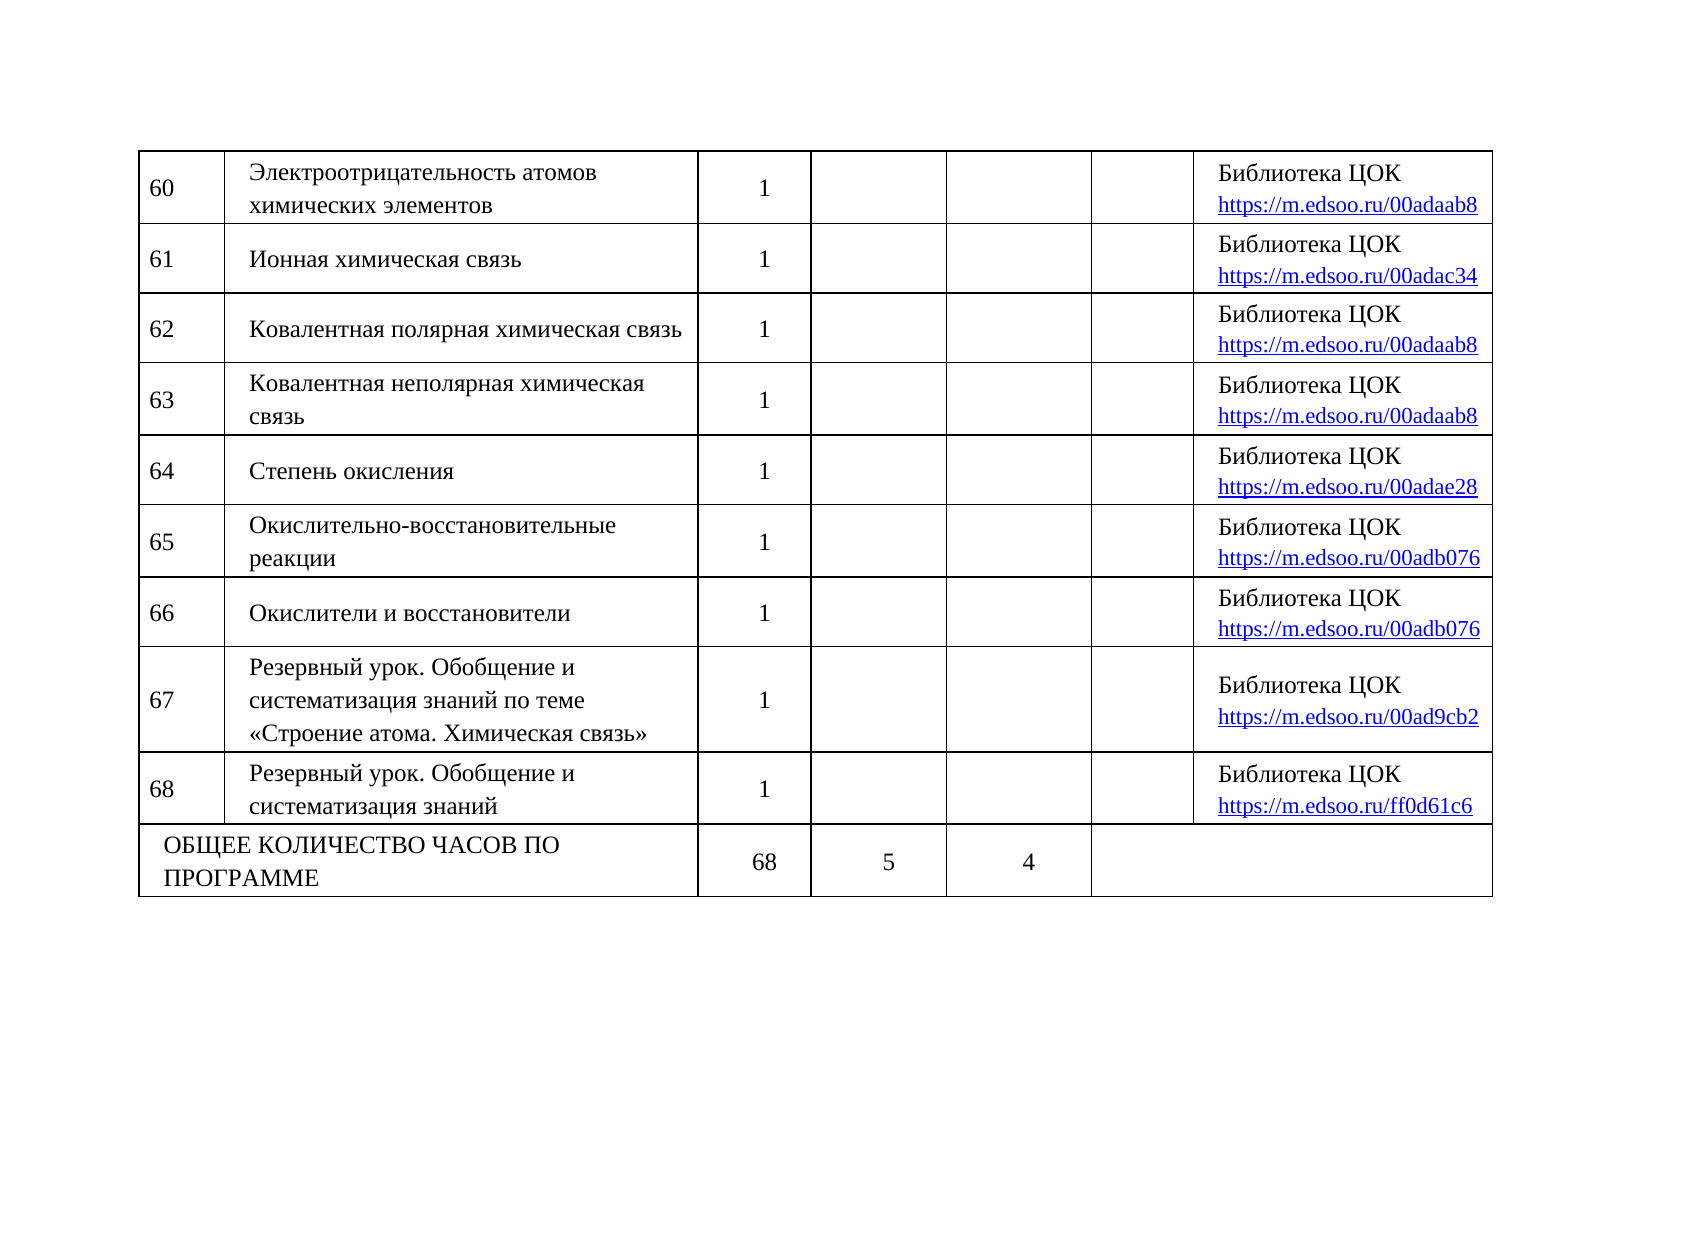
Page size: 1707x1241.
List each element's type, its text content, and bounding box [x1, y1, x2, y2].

table_cell [947, 224, 1091, 292]
table_cell [812, 436, 946, 503]
table_cell [1092, 578, 1193, 646]
table_cell [1092, 224, 1193, 292]
table_cell [812, 294, 946, 362]
table_cell 64 [140, 436, 224, 503]
table_cell 1 [699, 505, 810, 576]
table_cell Библиотека ЦОК https://m.edsoo.ru/00adb076 [1194, 505, 1492, 576]
table_cell 1 [699, 224, 810, 292]
table_cell Библиотека ЦОК https://m.edsoo.ru/00adb076 [1194, 578, 1492, 646]
table_cell [1092, 152, 1193, 222]
table_cell [812, 224, 946, 292]
table_cell 1 [699, 152, 810, 222]
table_cell 1 [699, 363, 810, 434]
table_cell Резервный урок. Обобщение и систематизация знаний по теме «Строение атома. Химическая связь» [225, 647, 697, 751]
table_cell Ковалентная неполярная химическая связь [225, 363, 697, 434]
table_cell 60 [140, 152, 224, 222]
table_cell Библиотека ЦОК https://m.edsoo.ru/00adaab8 [1194, 363, 1492, 434]
table_cell Библиотека ЦОК https://m.edsoo.ru/00adae28 [1194, 436, 1492, 503]
table_cell [947, 753, 1091, 823]
table_cell Библиотека ЦОК https://m.edsoo.ru/ff0d61c6 [1194, 753, 1492, 823]
table_cell [947, 152, 1091, 222]
table_cell [947, 436, 1091, 503]
table_cell [947, 505, 1091, 576]
table_cell Ковалентная полярная химическая связь [225, 294, 697, 362]
table_cell Библиотека ЦОК https://m.edsoo.ru/00adaab8 [1194, 294, 1492, 362]
table_cell [812, 363, 946, 434]
table_cell [947, 363, 1091, 434]
table_cell Резервный урок. Обобщение и систематизация знаний [225, 753, 697, 823]
table_cell 1 [699, 578, 810, 646]
table_cell Библиотека ЦОК https://m.edsoo.ru/00adaab8 [1194, 152, 1492, 222]
table_cell [947, 294, 1091, 362]
table_cell [1092, 753, 1193, 823]
table_cell Окислители и восстановители [225, 578, 697, 646]
table_cell 68 [699, 825, 810, 896]
table_cell 5 [812, 825, 946, 896]
table_cell Окислительно-восстановительные реакции [225, 505, 697, 576]
table_cell [947, 647, 1091, 751]
table_cell 1 [699, 294, 810, 362]
table_cell 1 [699, 436, 810, 503]
table_cell [812, 647, 946, 751]
table_cell [1092, 294, 1193, 362]
table_cell [812, 505, 946, 576]
table_cell Электроотрицательность атомов химических элементов [225, 152, 697, 222]
table_cell 68 [140, 753, 224, 823]
table_cell 4 [947, 825, 1091, 896]
table_cell Степень окисления [225, 436, 697, 503]
table_cell 1 [699, 647, 810, 751]
table_cell [1092, 647, 1193, 751]
table_cell Ионная химическая связь [225, 224, 697, 292]
table_cell [1092, 436, 1193, 503]
table_cell 61 [140, 224, 224, 292]
table_cell [812, 753, 946, 823]
table_cell 63 [140, 363, 224, 434]
table_cell Библиотека ЦОК https://m.edsoo.ru/00ad9cb2 [1194, 647, 1492, 751]
table_cell 65 [140, 505, 224, 576]
table_cell [1092, 505, 1193, 576]
table_cell ОБЩЕЕ КОЛИЧЕСТВО ЧАСОВ ПО ПРОГРАММЕ [140, 825, 697, 896]
table_cell [812, 578, 946, 646]
table_cell [1092, 363, 1193, 434]
table_cell 1 [699, 753, 810, 823]
table_cell Библиотека ЦОК https://m.edsoo.ru/00adac34 [1194, 224, 1492, 292]
table_cell [812, 152, 946, 222]
table_cell 62 [140, 294, 224, 362]
table_cell 67 [140, 647, 224, 751]
table_cell [1092, 825, 1492, 896]
table_cell 66 [140, 578, 224, 646]
table_cell [947, 578, 1091, 646]
